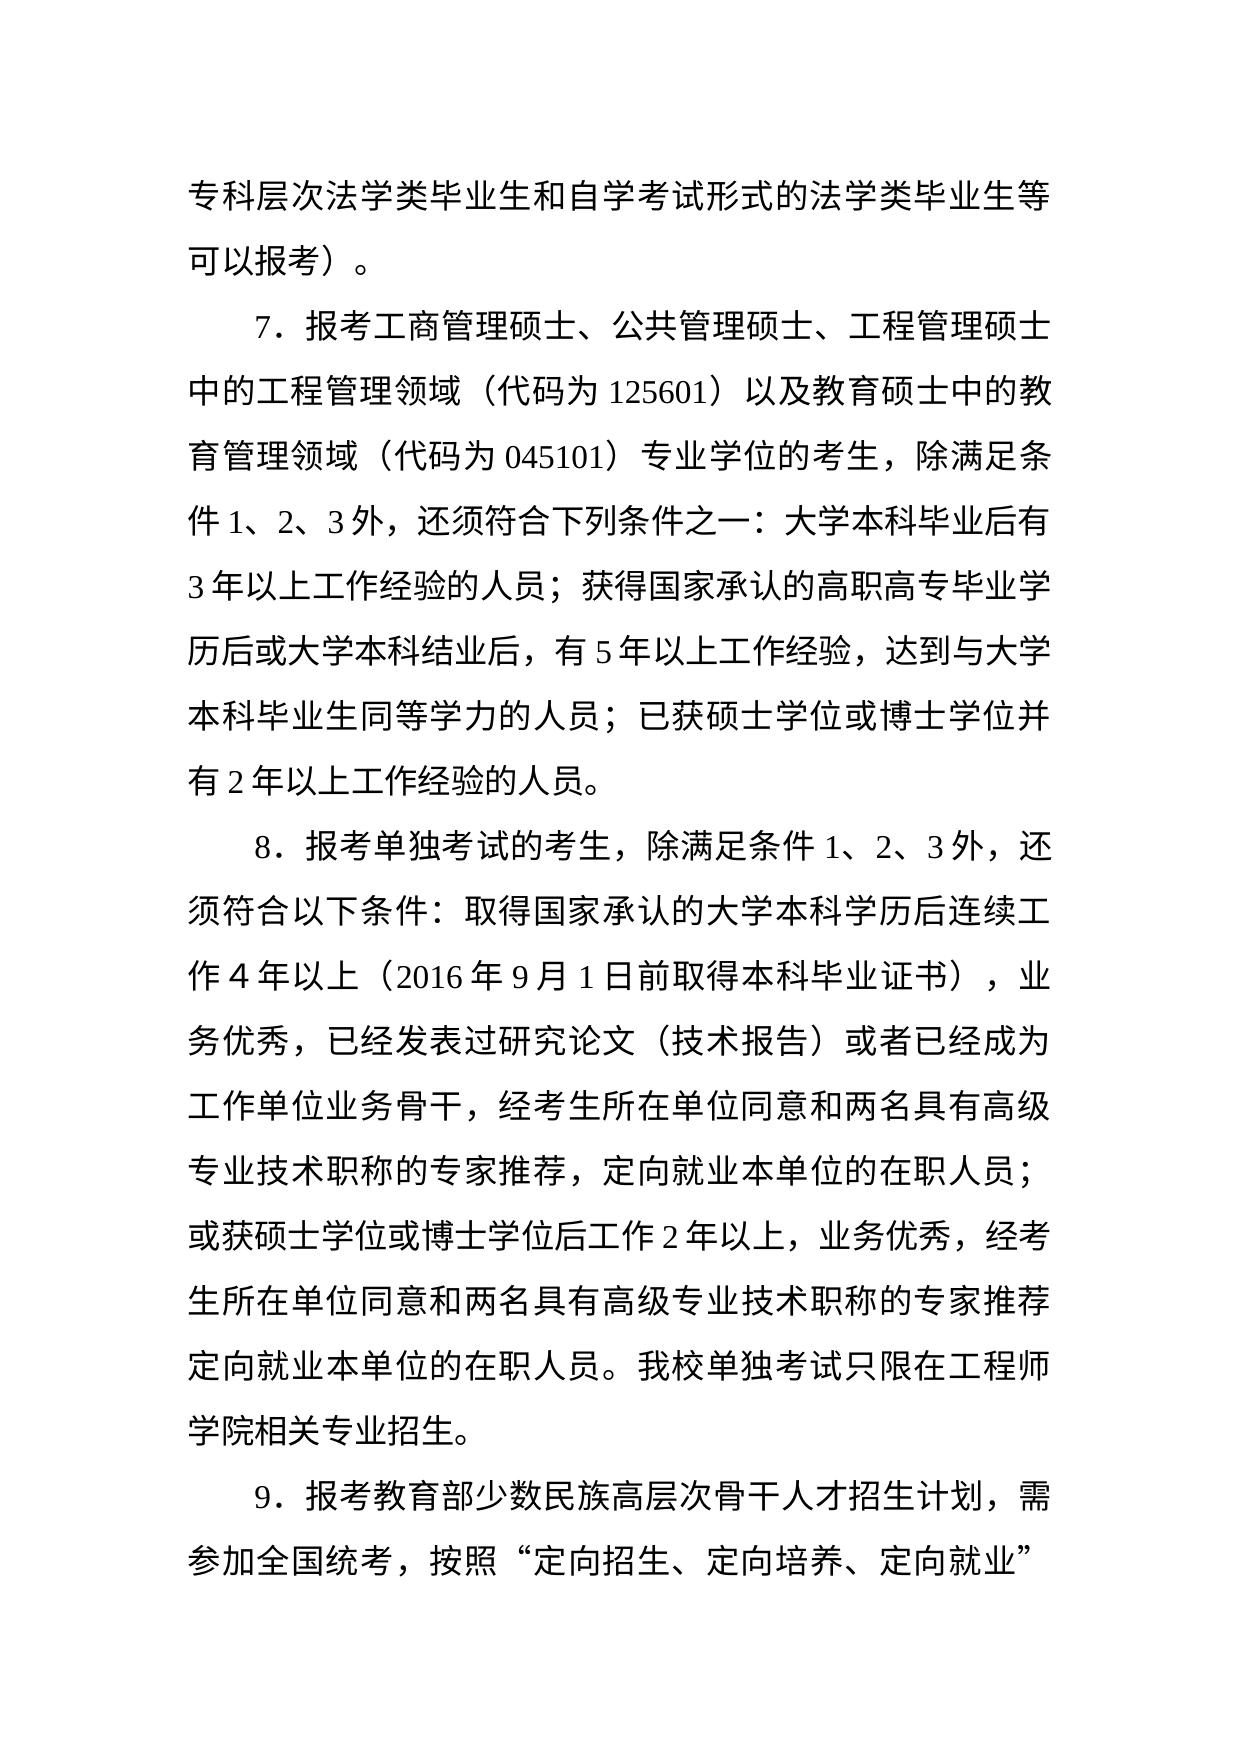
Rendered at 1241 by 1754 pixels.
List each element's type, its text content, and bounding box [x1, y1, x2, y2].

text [187, 162, 1053, 292]
text 7．报考工商管理硕士、公共管理硕士、工程管理硕士中的工程管理领域（代码为125601）以及教育硕士中的教育管理领域（代码为045101）专业学位的考生，除满足条件1、2、3外，还须符合下列条件之一：大学本科毕业后有3年以上工作经验的人员；获得国家承认的高职高专毕业学历后或大学本科结业后，有5年以上工作经验，达到与大学本科毕业生同等学力的人员；已获硕士学位或博士学位并有2年以上工作经验的人员。 [187, 292, 1053, 812]
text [187, 1462, 1053, 1592]
text 8．报考单独考试的考生，除满足条件1、2、3外，还须符合以下条件：取得国家承认的大学本科学历后连续工作４年以上（2016年9月1日前取得本科毕业证书），业务优秀，已经发表过研究论文（技术报告）或者已经成为工作单位业务骨干，经考生所在单位同意和两名具有高级专业技术职称的专家推荐，定向就业本单位的在职人员；或获硕士学位或博士学位后工作2年以上，业务优秀，经考生所在单位同意和两名具有高级专业技术职称的专家推荐，定向就业本单位的在职人员。我校单独考试只限在工程师学院相关专业招生。 [187, 812, 1053, 1462]
